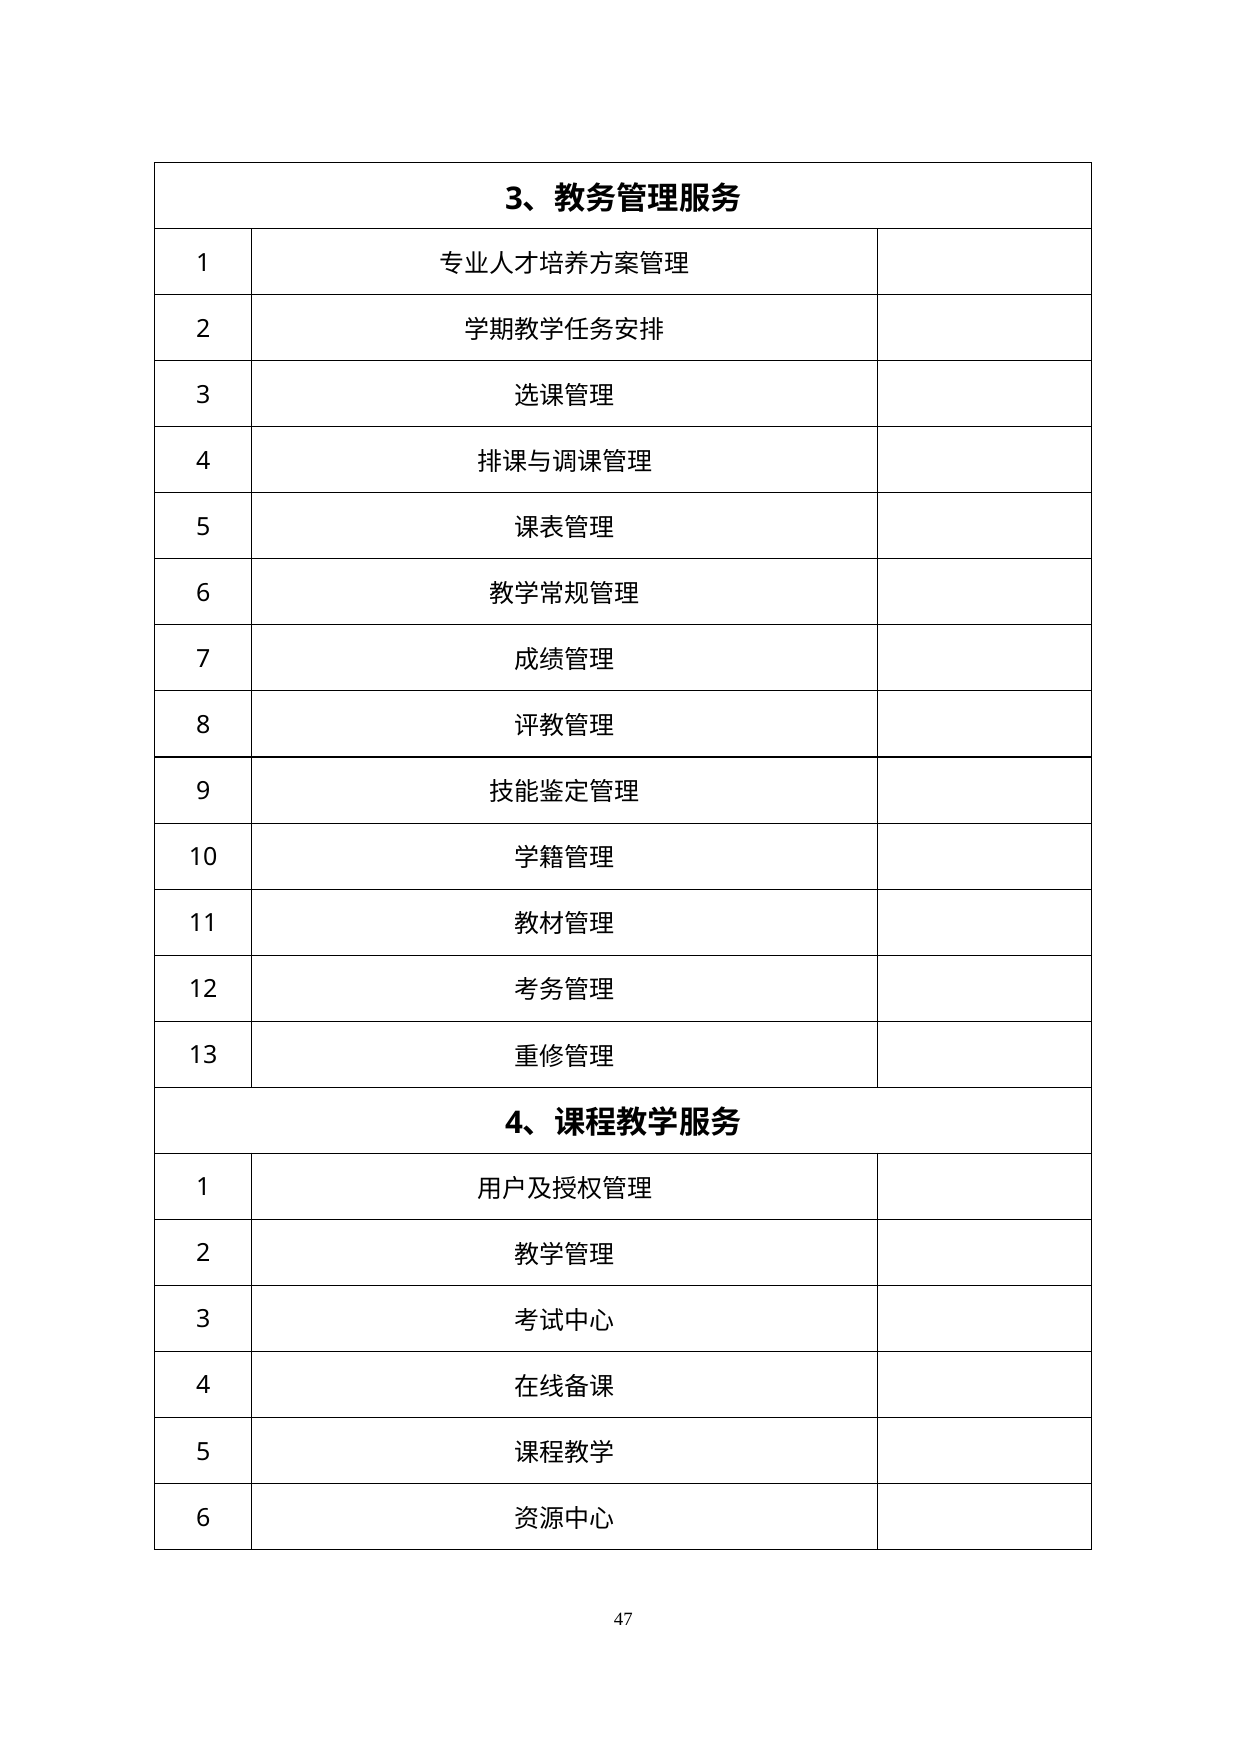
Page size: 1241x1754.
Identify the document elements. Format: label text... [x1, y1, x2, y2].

table_cell [878, 295, 1091, 360]
table_cell 选课管理 [252, 361, 877, 426]
table_cell [878, 691, 1091, 756]
table_cell [878, 890, 1091, 954]
table_cell [878, 361, 1091, 426]
table_cell [878, 625, 1091, 690]
table_cell [878, 1484, 1091, 1549]
table_cell 4 [155, 427, 251, 492]
table_cell [878, 1154, 1091, 1219]
table_cell 学籍管理 [252, 824, 877, 888]
table_cell 6 [155, 559, 251, 624]
table_cell 资源中心 [252, 1484, 877, 1549]
table_cell 13 [155, 1022, 251, 1087]
table_cell [878, 1352, 1091, 1417]
table_cell [878, 1220, 1091, 1285]
table_cell 在线备课 [252, 1352, 877, 1417]
table_cell 重修管理 [252, 1022, 877, 1087]
table_cell 3 [155, 1286, 251, 1351]
table_cell [878, 1418, 1091, 1483]
table_cell 课程教学 [252, 1418, 877, 1483]
table_cell 教学管理 [252, 1220, 877, 1285]
table_cell 1 [155, 1154, 251, 1219]
table_cell [878, 559, 1091, 624]
table_cell 排课与调课管理 [252, 427, 877, 492]
table_cell 7 [155, 625, 251, 690]
table_cell [878, 229, 1091, 294]
table_cell [878, 493, 1091, 558]
table_cell 5 [155, 493, 251, 558]
table_cell 用户及授权管理 [252, 1154, 877, 1219]
table_cell 8 [155, 691, 251, 756]
table_cell 5 [155, 1418, 251, 1483]
table_cell 2 [155, 1220, 251, 1285]
table_cell 评教管理 [252, 691, 877, 756]
table_cell [878, 824, 1091, 888]
table_cell 考试中心 [252, 1286, 877, 1351]
table_cell 学期教学任务安排 [252, 295, 877, 360]
table_cell 12 [155, 956, 251, 1021]
table_cell 成绩管理 [252, 625, 877, 690]
table_cell 教材管理 [252, 890, 877, 954]
table_cell 6 [155, 1484, 251, 1549]
table_cell 3、教务管理服务 [155, 163, 1091, 228]
table_cell 课表管理 [252, 493, 877, 558]
table_cell 3 [155, 361, 251, 426]
table_cell 2 [155, 295, 251, 360]
table_cell [878, 1022, 1091, 1087]
table_cell 技能鉴定管理 [252, 758, 877, 822]
table_cell 专业人才培养方案管理 [252, 229, 877, 294]
table_cell [878, 758, 1091, 822]
table_cell 4、课程教学服务 [155, 1088, 1091, 1153]
table_cell 考务管理 [252, 956, 877, 1021]
table_cell [878, 1286, 1091, 1351]
table_cell 9 [155, 758, 251, 822]
table_cell 4 [155, 1352, 251, 1417]
table_cell [878, 427, 1091, 492]
table_cell 1 [155, 229, 251, 294]
table_cell 教学常规管理 [252, 559, 877, 624]
table_cell 10 [155, 824, 251, 888]
table_cell 11 [155, 890, 251, 954]
table_cell [878, 956, 1091, 1021]
